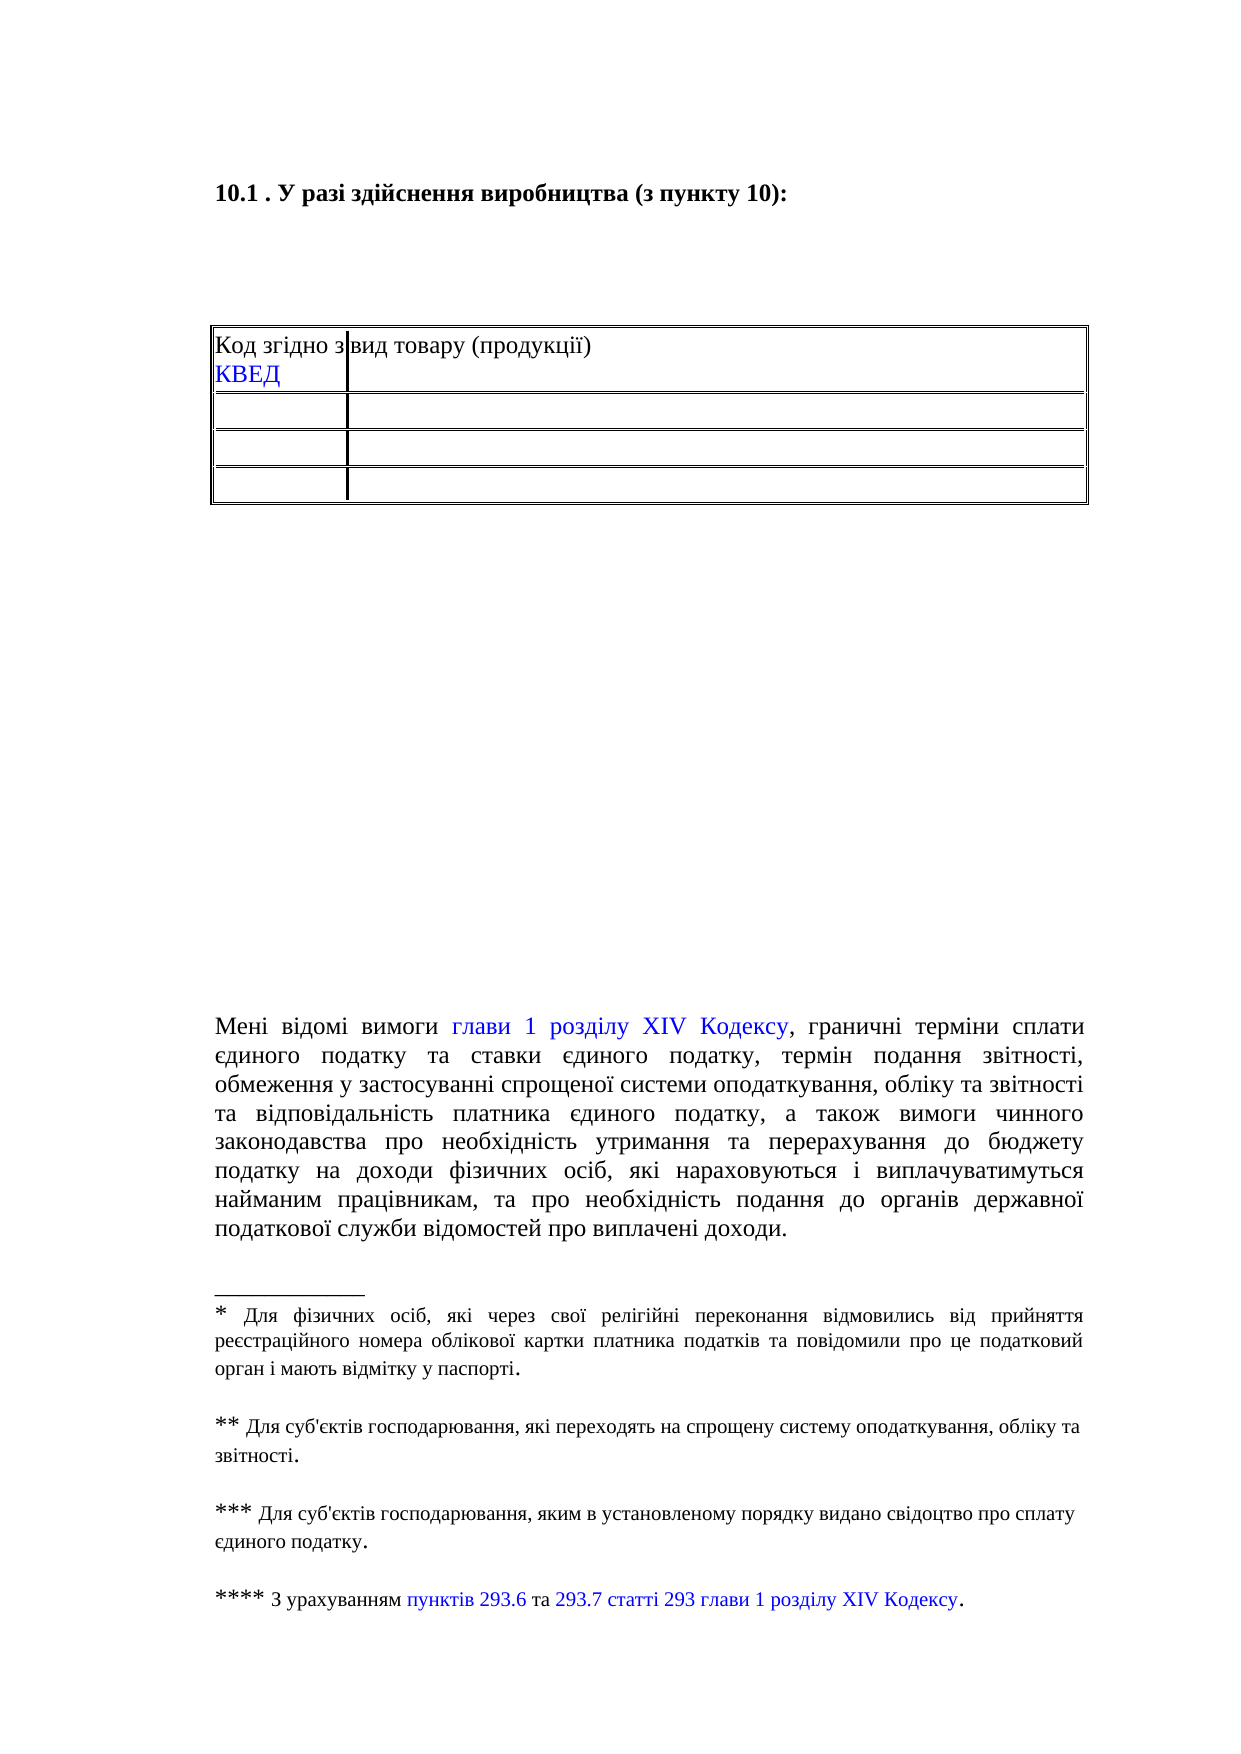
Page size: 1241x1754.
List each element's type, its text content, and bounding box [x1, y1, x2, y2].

table_header вид товару (продукції) [347, 328, 1086, 391]
table_cell [349, 428, 1086, 464]
table_header 10.1 . У разі здійснення виробництва (з пункту 10): [212, 175, 1087, 209]
table_header Мені відомі вимоги глави 1 розділу XIV Кодексу, граничні терміни сплати єдиного податку та ставки єдиного податку, термін подання звітності, обмеження у застосуванні спрощеної системи оподаткування, обліку та звітності та відповідальність платника єдиного податку, а також вимоги чинного законодавства про необхідність утримання та перерахування до бюджету податку на доходи фізичних осіб, які нараховуються і виплачуватимуться найманим працівникам, та про необхідність подання до органів державної податкової служби відомостей про виплачені доходи. ____________ * Для фізичних осіб, які через свої релігійні переконання відмовились від прийняття реєстраційного номера облікової картки платника податків та повідомили про це податковий орган і мають відмітку у паспорті. ** Для суб'єктів господарювання, які переходять на спрощену систему оподаткування, обліку та звітності. *** Для суб'єктів господарювання, яким в установленому порядку видано свідоцтво про сплату єдиного податку. **** З урахуванням пунктів 293.6 та 293.7 статті 293 глави 1 розділу XIV Кодексу. [212, 1009, 1087, 1614]
table_cell [347, 391, 1087, 427]
table_cell [347, 465, 1086, 501]
table_cell [214, 428, 346, 464]
table_cell [212, 391, 347, 427]
table_cell [214, 465, 347, 501]
table_header Код згідно з КВЕД [214, 328, 347, 391]
